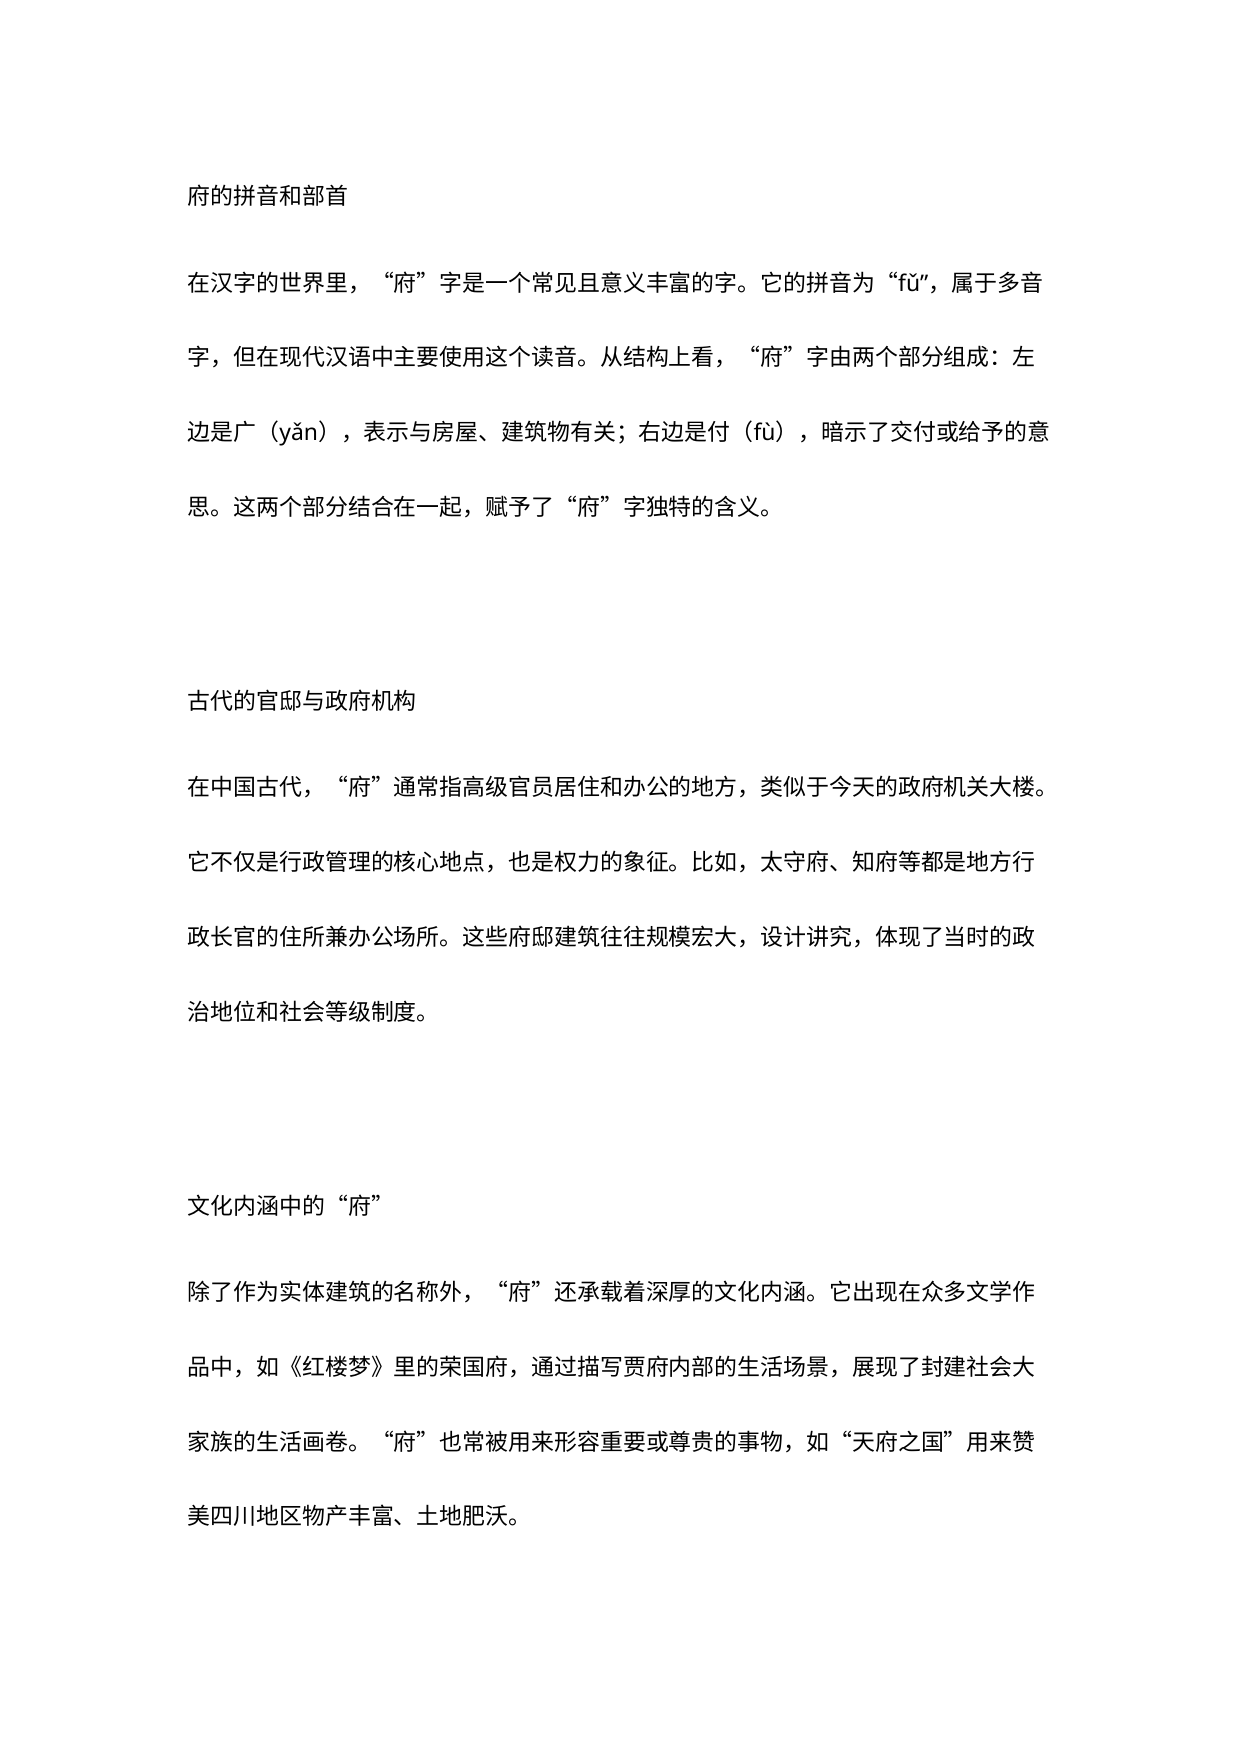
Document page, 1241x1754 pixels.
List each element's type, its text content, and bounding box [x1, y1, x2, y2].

text 古代的官邸与政府机构 [187, 667, 1053, 732]
text 文化内涵中的“府” [187, 1172, 1053, 1237]
text 在中国古代，“府”通常指高级官员居住和办公的地方，类似于今天的政府机关大楼。它不仅是行政管理的核心地点，也是权力的象征。比如，太守府、知府等都是地方行政长官的住所兼办公场所。这些府邸建筑往往规模宏大，设计讲究，体现了当时的政治地位和社会等级制度。 [187, 753, 1053, 1042]
text 在汉字的世界里，“府”字是一个常见且意义丰富的字。它的拼音为“fǔ”，属于多音字，但在现代汉语中主要使用这个读音。从结构上看，“府”字由两个部分组成：左边是广（yǎn），表示与房屋、建筑物有关；右边是付（fù），暗示了交付或给予的意思。这两个部分结合在一起，赋予了“府”字独特的含义。 [187, 248, 1053, 538]
text 府的拼音和部首 [187, 162, 1053, 227]
text 除了作为实体建筑的名称外，“府”还承载着深厚的文化内涵。它出现在众多文学作品中，如《红楼梦》里的荣国府，通过描写贾府内部的生活场景，展现了封建社会大家族的生活画卷。“府”也常被用来形容重要或尊贵的事物，如“天府之国”用来赞美四川地区物产丰富、土地肥沃。 [187, 1258, 1053, 1547]
